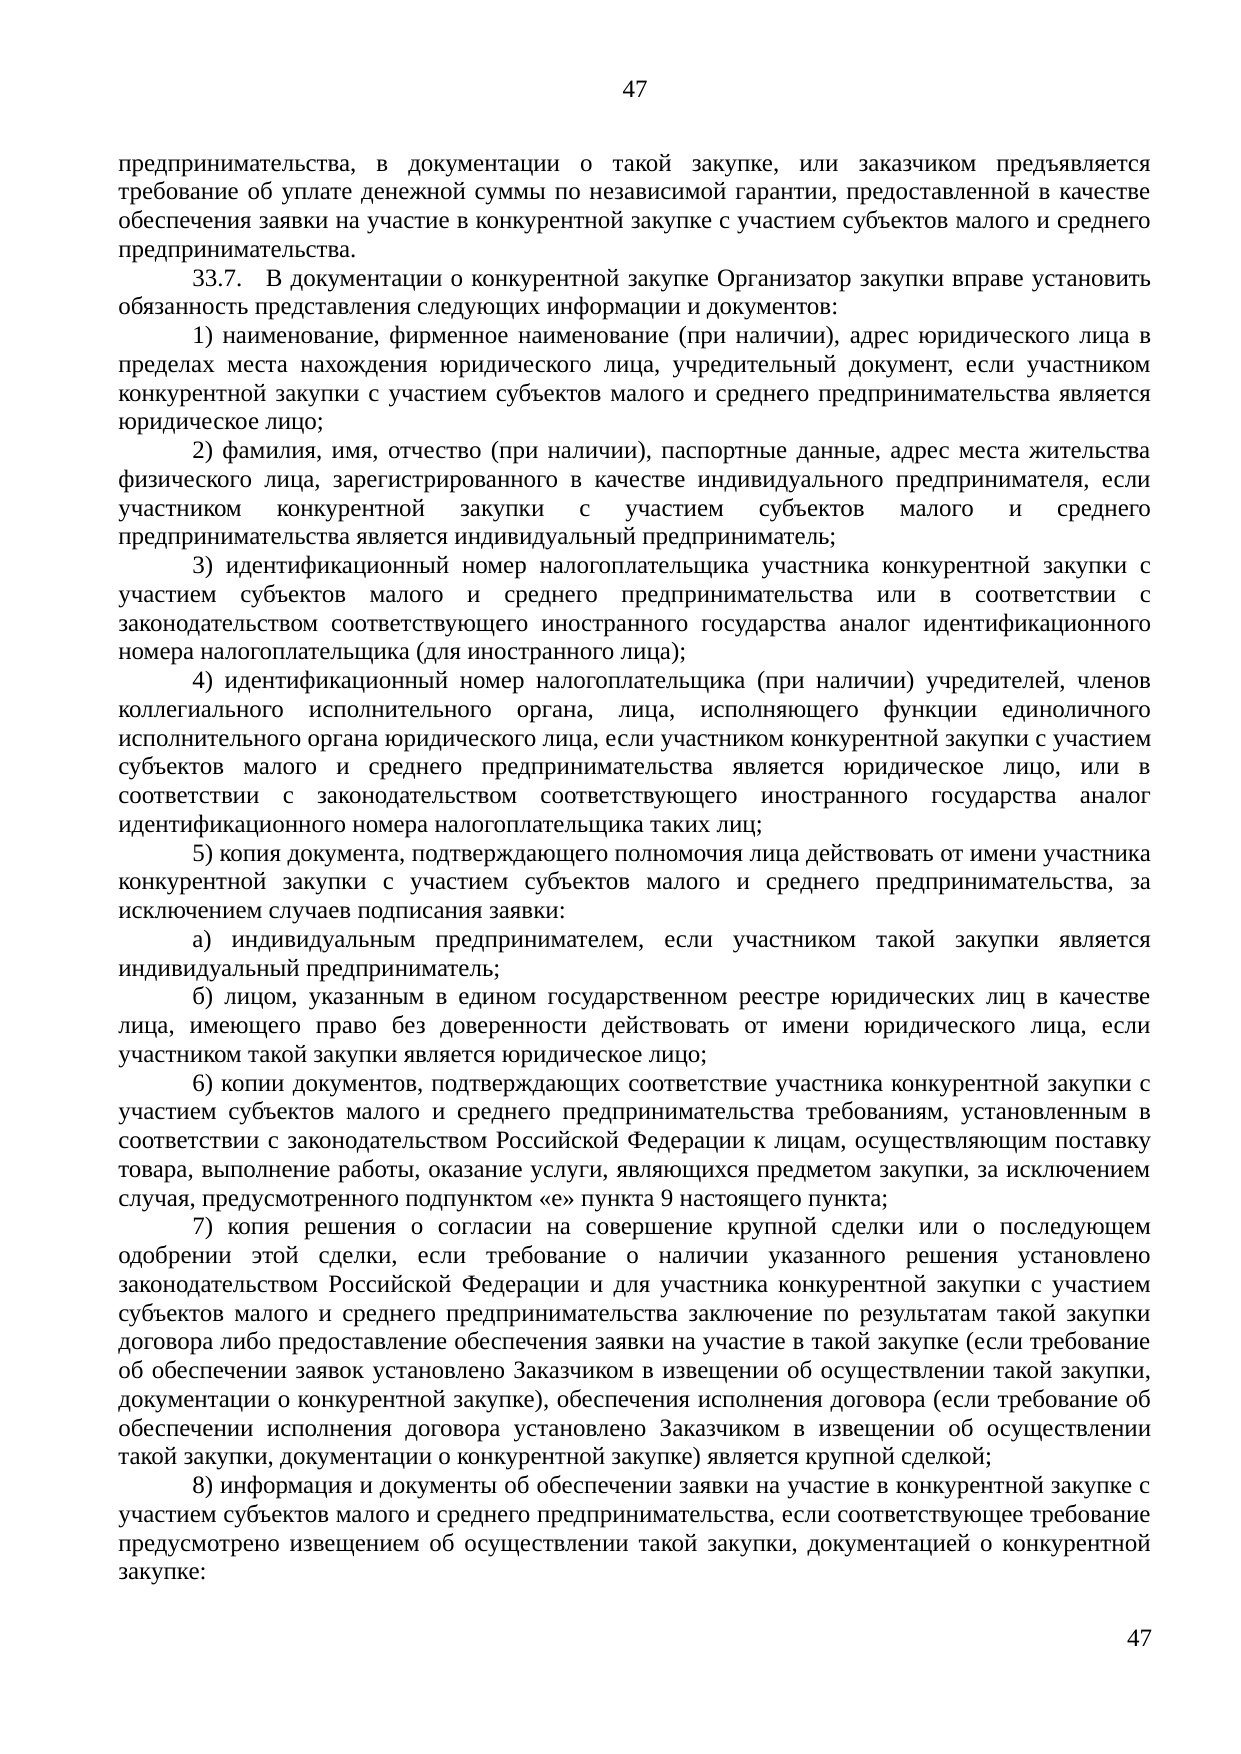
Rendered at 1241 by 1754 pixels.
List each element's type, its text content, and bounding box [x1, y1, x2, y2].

list 8) информация и документы об обеспечении заявки на участие в конкурентной закупке с участием субъектов малого и среднего предпринимательства, если соответствующее требование предусмотрено извещением об осуществлении такой закупки, документацией о конкурентной закупке: [118, 1470, 1152, 1585]
list 3) идентификационный номер налогоплательщика участника конкурентной закупки с участием субъектов малого и среднего предпринимательства или в соответствии с законодательством соответствующего иностранного государства аналог идентификационного номера налогоплательщика (для иностранного лица); [118, 550, 1152, 665]
list б) лицом, указанным в едином государственном реестре юридических лиц в качестве лица, имеющего право без доверенности действовать от имени юридического лица, если участником такой закупки является юридическое лицо; [118, 981, 1152, 1068]
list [118, 148, 1152, 263]
list В документации о конкурентной закупке Организатор закупки вправе установить обязанность представления следующих информации и документов: [118, 263, 1152, 320]
list 6) копии документов, подтверждающих соответствие участника конкурентной закупки с участием субъектов малого и среднего предпринимательства требованиям, установленным в соответствии с законодательством Российской Федерации к лицам, осуществляющим поставку товара, выполнение работы, оказание услуги, являющихся предметом закупки, за исключением случая, предусмотренного подпунктом «е» пункта 9 настоящего пункта; [118, 1068, 1152, 1211]
list 2) фамилия, имя, отчество (при наличии), паспортные данные, адрес места жительства физического лица, зарегистрированного в качестве индивидуального предпринимателя, если участником конкурентной закупки с участием субъектов малого и среднего предпринимательства является индивидуальный предприниматель; [118, 435, 1152, 550]
list 1) наименование, фирменное наименование (при наличии), адрес юридического лица в пределах места нахождения юридического лица, учредительный документ, если участником конкурентной закупки с участием субъектов малого и среднего предпринимательства является юридическое лицо; [118, 320, 1152, 435]
list 5) копия документа, подтверждающего полномочия лица действовать от имени участника конкурентной закупки с участием субъектов малого и среднего предпринимательства, за исключением случаев подписания заявки: [118, 838, 1152, 924]
list а) индивидуальным предпринимателем, если участником такой закупки является индивидуальный предприниматель; [118, 924, 1152, 981]
list 4) идентификационный номер налогоплательщика (при наличии) учредителей, членов коллегиального исполнительного органа, лица, исполняющего функции единоличного исполнительного органа юридического лица, если участником конкурентной закупки с участием субъектов малого и среднего предпринимательства является юридическое лицо, или в соответствии с законодательством соответствующего иностранного государства аналог идентификационного номера налогоплательщика таких лиц; [118, 665, 1152, 838]
list 7) копия решения о согласии на совершение крупной сделки или о последующем одобрении этой сделки, если требование о наличии указанного решения установлено законодательством Российской Федерации и для участника конкурентной закупки с участием субъектов малого и среднего предпринимательства заключение по результатам такой закупки договора либо предоставление обеспечения заявки на участие в такой закупке (если требование об обеспечении заявок установлено Заказчиком в извещении об осуществлении такой закупки, документации о конкурентной закупке), обеспечения исполнения договора (если требование об обеспечении исполнения договора установлено Заказчиком в извещении об осуществлении такой закупки, документации о конкурентной закупке) является крупной сделкой; [118, 1211, 1152, 1470]
